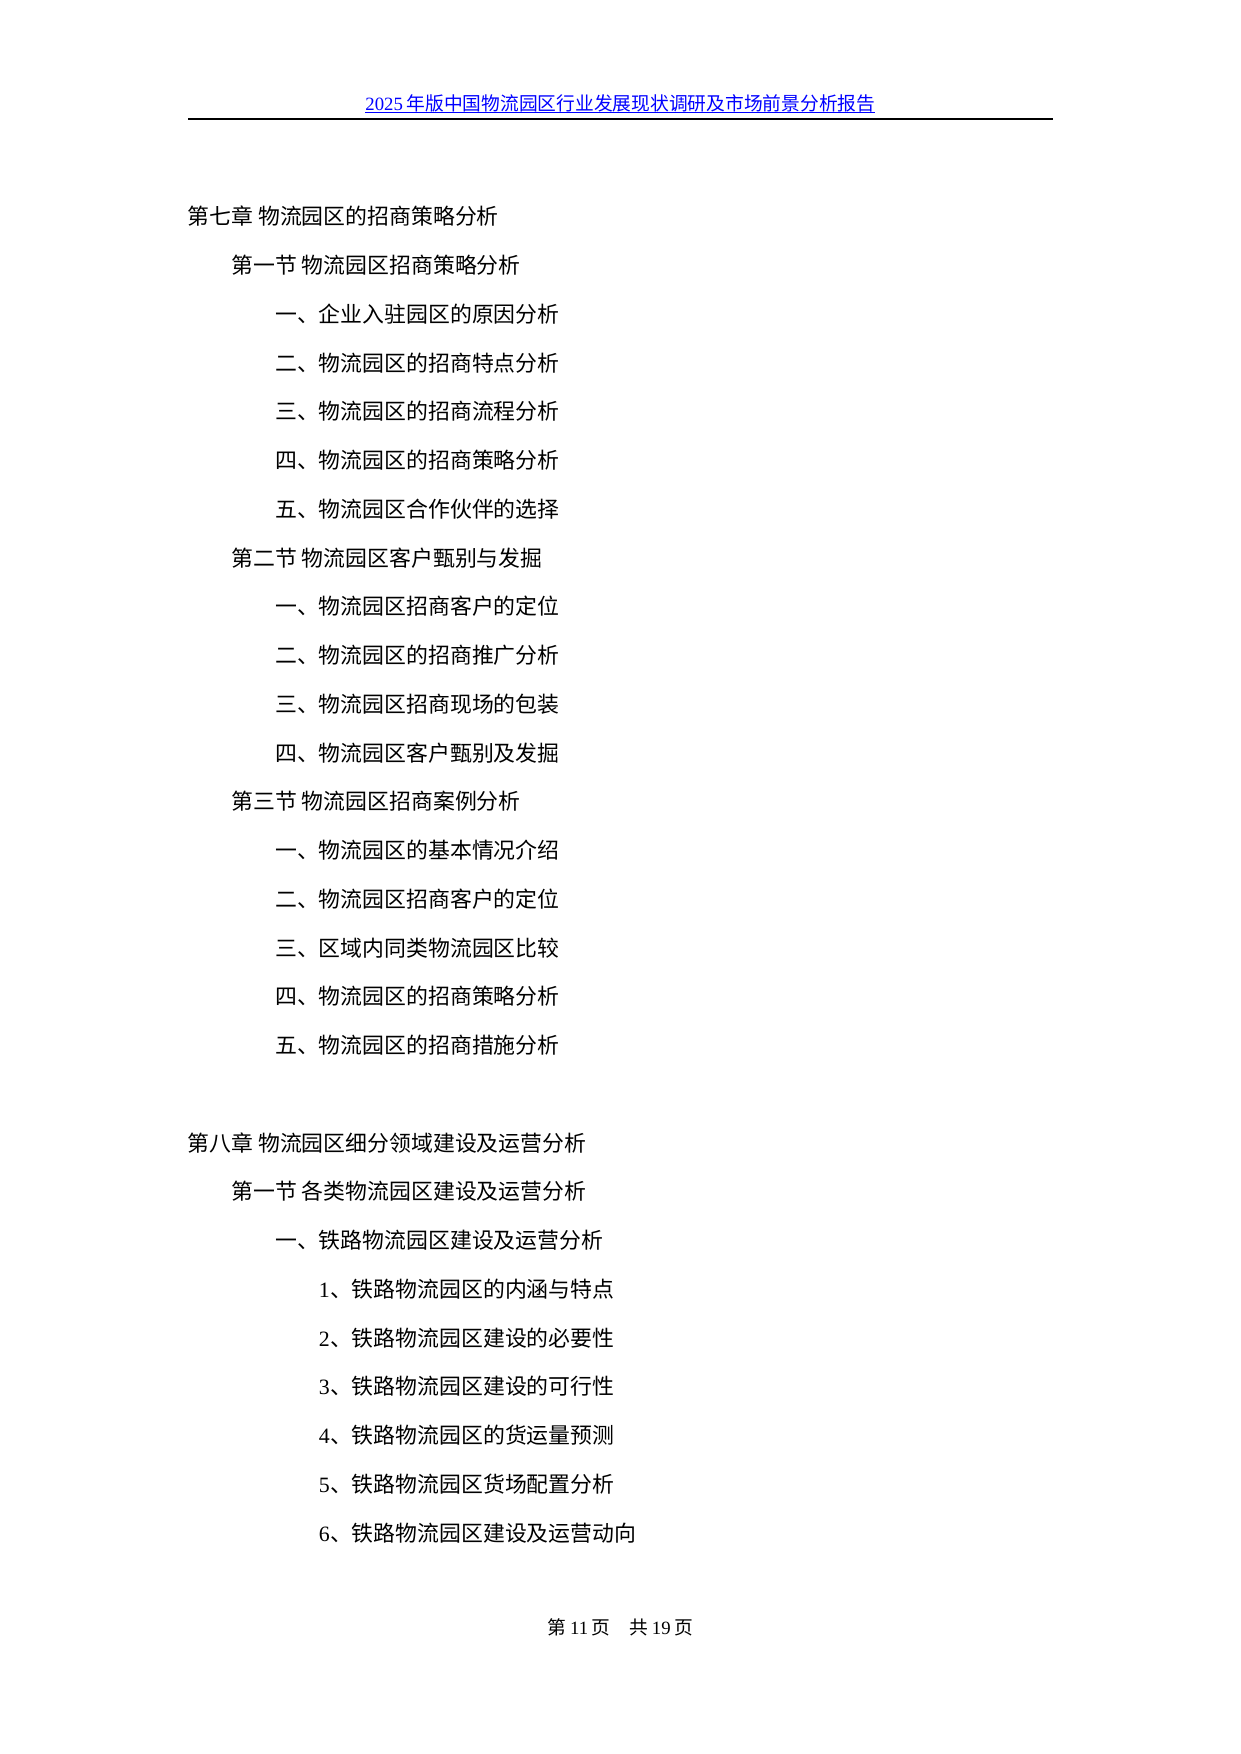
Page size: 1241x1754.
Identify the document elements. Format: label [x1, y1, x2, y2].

text [187, 150, 1053, 1548]
